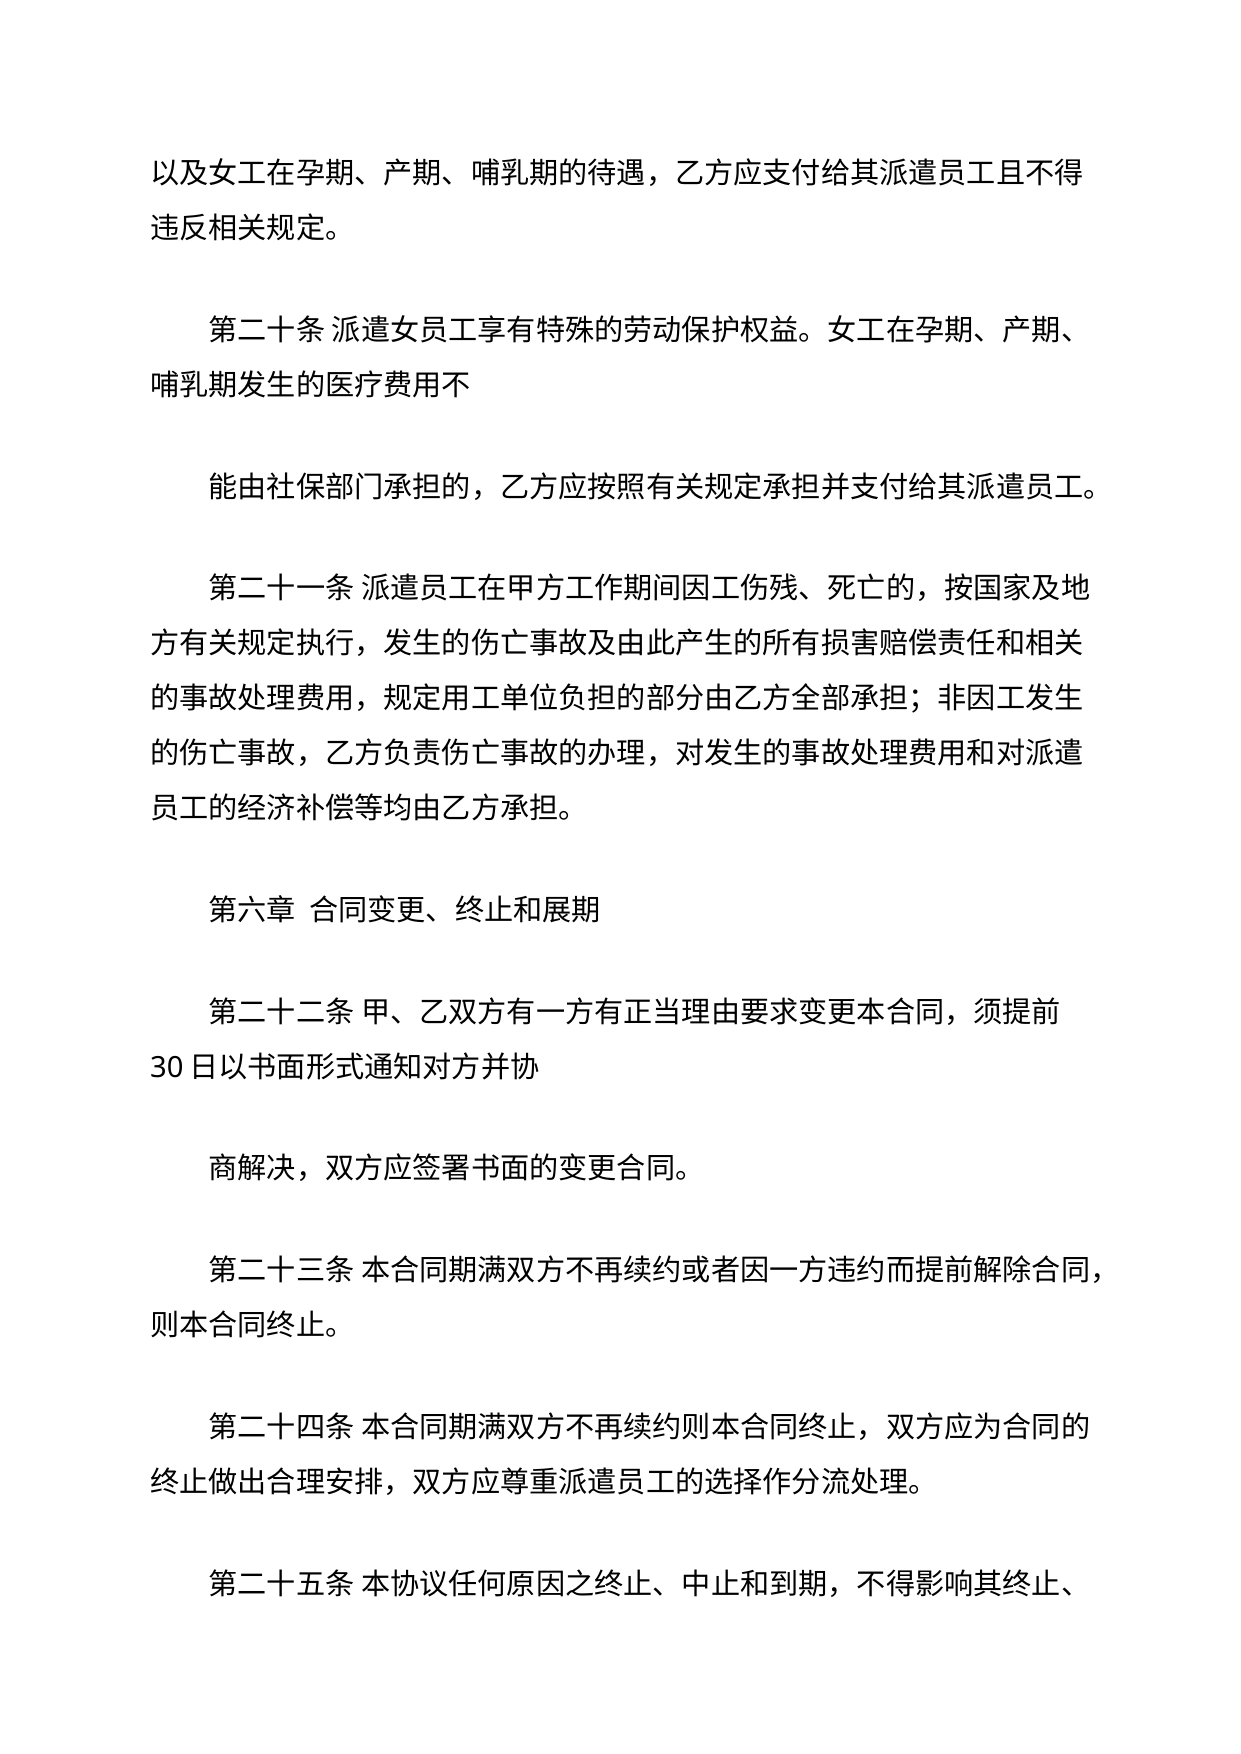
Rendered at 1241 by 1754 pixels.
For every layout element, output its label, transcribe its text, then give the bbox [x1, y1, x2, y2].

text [150, 1560, 1090, 1602]
text 第二十四条 本合同期满双方不再续约则本合同终止，双方应为合同的终止做出合理安排，双方应尊重派遣员工的选择作分流处理。 [150, 1403, 1090, 1501]
text 第二十三条 本合同期满双方不再续约或者因一方违约而提前解除合同，则本合同终止。 [150, 1247, 1090, 1344]
text 第二十二条 甲、乙双方有一方有正当理由要求变更本合同，须提前30日以书面形式通知对方并协 [150, 988, 1090, 1086]
text 第六章 合同变更、终止和展期 [150, 886, 1090, 929]
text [150, 150, 1090, 247]
text 第二十一条 派遣员工在甲方工作期间因工伤残、死亡的，按国家及地方有关规定执行，发生的伤亡事故及由此产生的所有损害赔偿责任和相关的事故处理费用，规定用工单位负担的部分由乙方全部承担；非因工发生的伤亡事故，乙方负责伤亡事故的办理，对发生的事故处理费用和对派遣员工的经济补偿等均由乙方承担。 [150, 565, 1090, 827]
text 商解决，双方应签署书面的变更合同。 [150, 1145, 1090, 1187]
text 能由社保部门承担的，乙方应按照有关规定承担并支付给其派遣员工。 [150, 463, 1090, 506]
text 第二十条 派遣女员工享有特殊的劳动保护权益。女工在孕期、产期、哺乳期发生的医疗费用不 [150, 307, 1090, 404]
